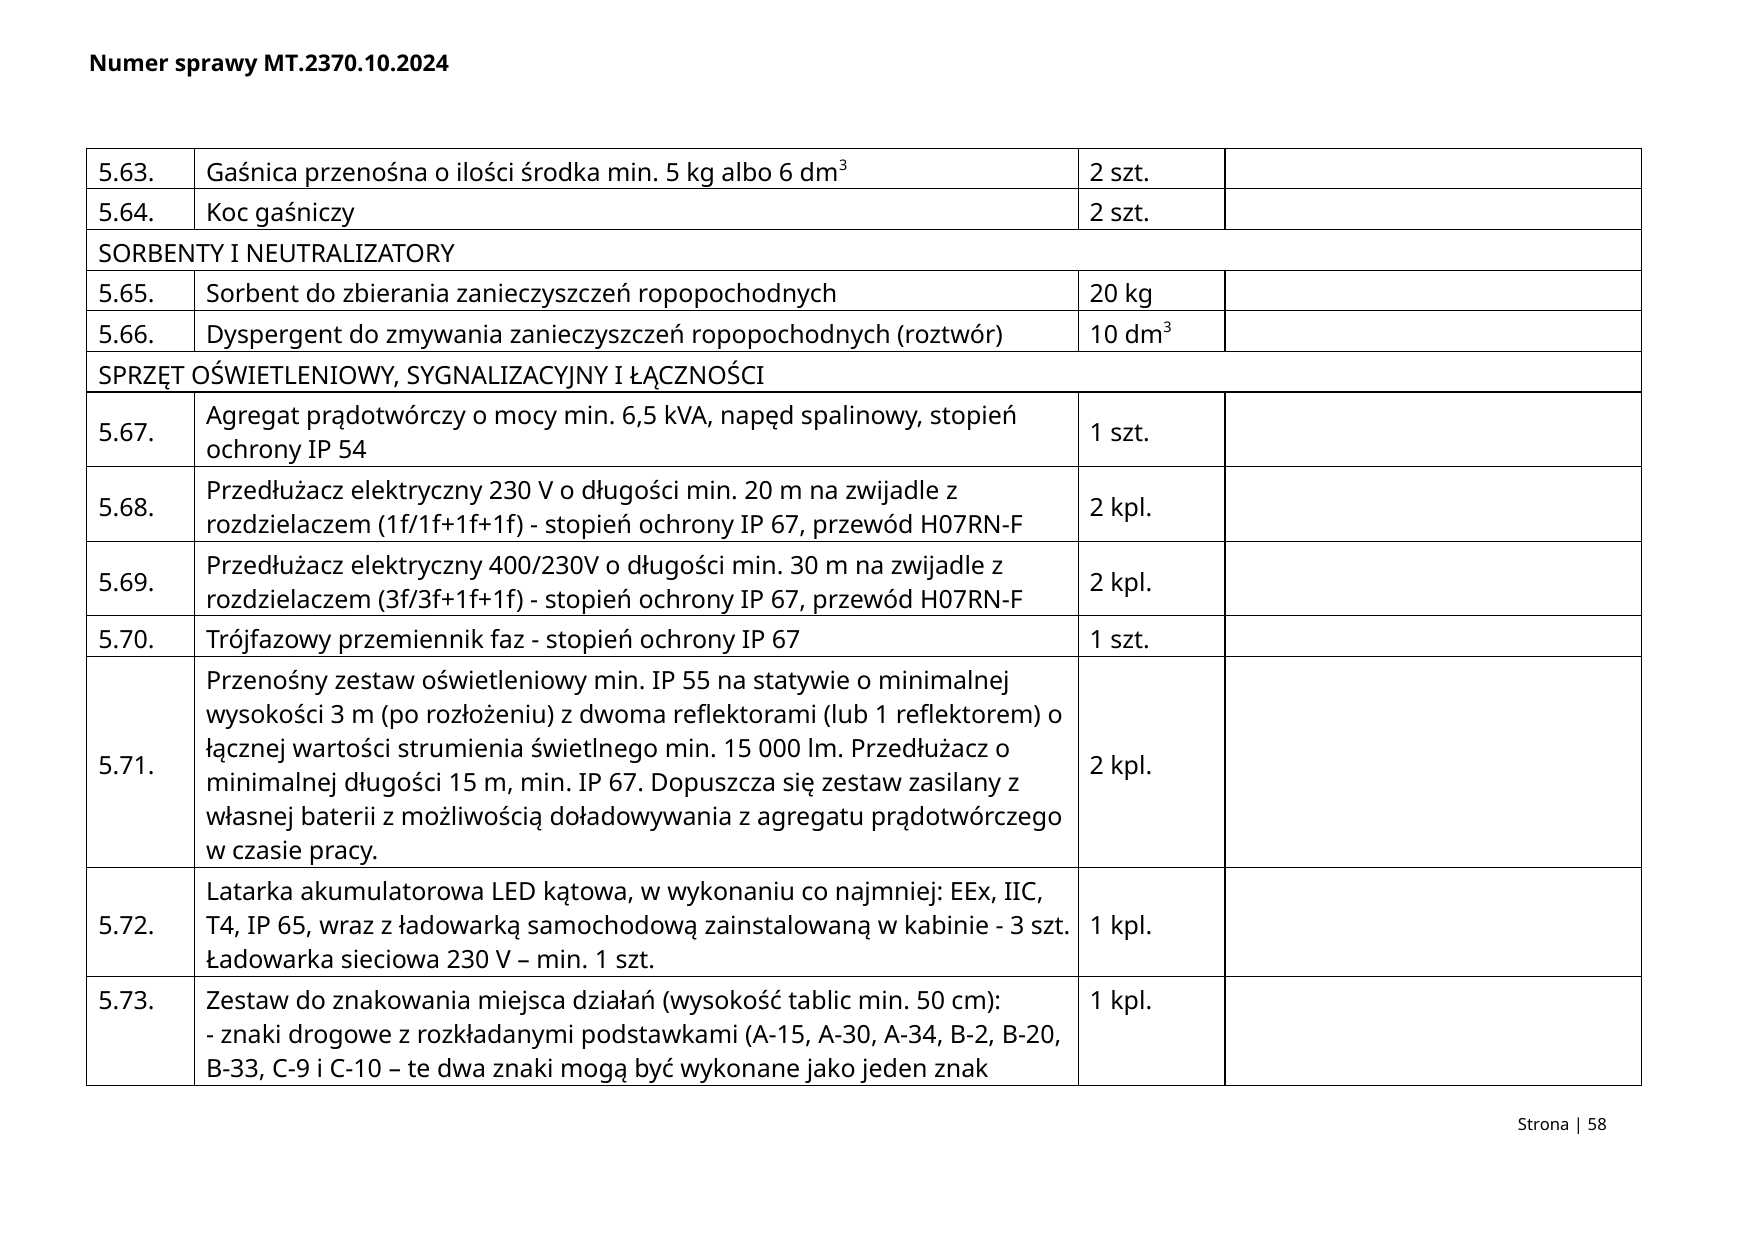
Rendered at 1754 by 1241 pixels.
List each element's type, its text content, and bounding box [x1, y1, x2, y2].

table_cell [87, 393, 194, 466]
table_cell 2 kpl. [1079, 657, 1224, 867]
table_cell Latarka akumulatorowa LED kątowa, w wykonaniu co najmniej: EEx, IIC, T4, IP 65, wraz z ładowarką samochodową zainstalowaną w kabinie - 3 szt. Ładowarka sieciowa 230 V – min. 1 szt. [195, 868, 1078, 976]
table_cell [1226, 149, 1641, 188]
table_cell [1226, 393, 1641, 466]
table_cell 1 szt. [1079, 616, 1224, 656]
table_cell [1226, 977, 1641, 1084]
table_cell [1226, 542, 1641, 615]
table_cell 2 szt. [1079, 149, 1224, 188]
table_cell [87, 149, 194, 188]
table_cell 2 szt. [1079, 189, 1224, 229]
table_cell Agregat prądotwórczy o mocy min. 6,5 kVA, napęd spalinowy, stopień ochrony IP 54 [195, 393, 1078, 466]
table_cell [1226, 271, 1641, 310]
table_cell 1 kpl. [1079, 977, 1224, 1084]
table_cell [87, 467, 194, 541]
table_cell [1226, 311, 1641, 351]
table_cell [87, 311, 194, 351]
table_cell [1226, 616, 1641, 656]
table_cell [1226, 467, 1641, 541]
table_cell Dyspergent do zmywania zanieczyszczeń ropopochodnych (roztwór) [195, 311, 1078, 351]
table_cell [87, 657, 194, 867]
table_cell SPRZĘT OŚWIETLENIOWY, SYGNALIZACYJNY I ŁĄCZNOŚCI [87, 352, 1641, 391]
table_cell [87, 271, 194, 310]
table_cell [1226, 189, 1641, 229]
table_cell Przenośny zestaw oświetleniowy min. IP 55 na statywie o minimalnej wysokości 3 m (po rozłożeniu) z dwoma reflektorami (lub 1 reflektorem) o łącznej wartości strumienia świetlnego min. 15 000 lm. Przedłużacz o minimalnej długości 15 m, min. IP 67. Dopuszcza się zestaw zasilany z własnej baterii z możliwością doładowywania z agregatu prądotwórczego w czasie pracy. [195, 657, 1078, 867]
table_cell 2 kpl. [1079, 467, 1224, 541]
table_cell Trójfazowy przemiennik faz - stopień ochrony IP 67 [195, 616, 1078, 656]
table_cell Sorbent do zbierania zanieczyszczeń ropopochodnych [195, 271, 1078, 310]
table_cell [1226, 868, 1641, 976]
table_cell [87, 189, 194, 229]
table_cell Przedłużacz elektryczny 230 V o długości min. 20 m na zwijadle z rozdzielaczem (1f/1f+1f+1f) - stopień ochrony IP 67, przewód H07RN-F [195, 467, 1078, 541]
table_cell 2 kpl. [1079, 542, 1224, 615]
table_cell 1 szt. [1079, 393, 1224, 466]
table_cell Przedłużacz elektryczny 400/230V o długości min. 30 m na zwijadle z rozdzielaczem (3f/3f+1f+1f) - stopień ochrony IP 67, przewód H07RN-F [195, 542, 1078, 615]
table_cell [195, 977, 1078, 1084]
table_cell Gaśnica przenośna o ilości środka min. 5 kg albo 6 dm3 [195, 149, 1078, 188]
table_cell 20 kg [1079, 271, 1224, 310]
table_cell SORBENTY I NEUTRALIZATORY [87, 230, 1641, 269]
table_cell 10 dm3 [1079, 311, 1224, 351]
table_cell 1 kpl. [1079, 868, 1224, 976]
table_cell [87, 977, 194, 1084]
table_cell [87, 542, 194, 615]
table_cell Koc gaśniczy [195, 189, 1078, 229]
table_cell [1226, 657, 1641, 867]
table_cell [87, 868, 194, 976]
table_cell [87, 616, 194, 656]
